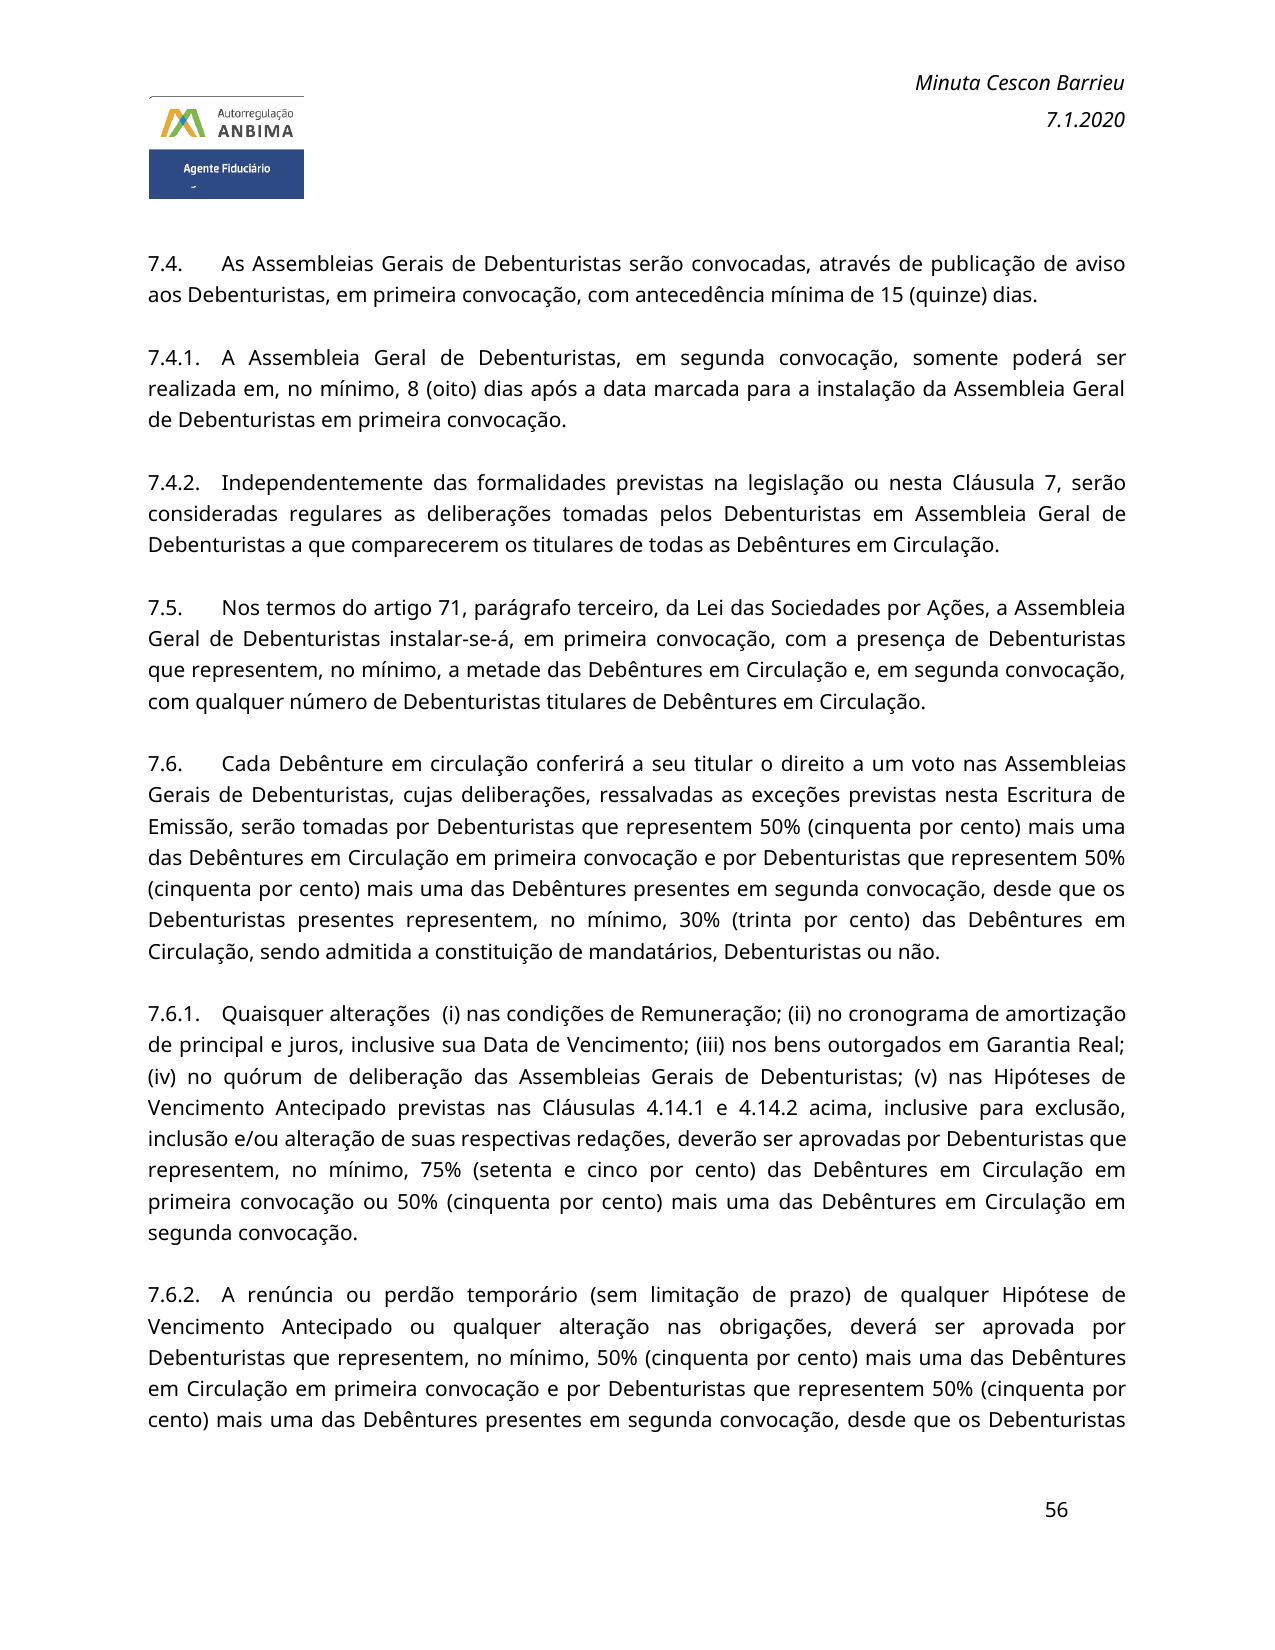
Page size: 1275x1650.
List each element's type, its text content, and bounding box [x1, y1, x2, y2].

text 7.4.2. Independentemente das formalidades previstas na legislação ou nesta Cláusula 7, serão consideradas regulares as deliberações tomadas pelos Debenturistas em Assembleia Geral de Debenturistas a que comparecerem os titulares de todas as Debêntures em Circulação. [148, 465, 1127, 559]
text 7.4.1. A Assembleia Geral de Debenturistas, em segunda convocação, somente poderá ser realizada em, no mínimo, 8 (oito) dias após a data marcada para a instalação da Assembleia Geral de Debenturistas em primeira convocação. [148, 340, 1127, 434]
text 7.4. As Assembleias Gerais de Debenturistas serão convocadas, através de publicação de aviso aos Debenturistas, em primeira convocação, com antecedência mínima de 15 (quinze) dias. [148, 247, 1127, 309]
text 7.6. Cada Debênture em circulação conferirá a seu titular o direito a um voto nas Assembleias Gerais de Debenturistas, cujas deliberações, ressalvadas as exceções previstas nesta Escritura de Emissão, serão tomadas por Debenturistas que representem 50% (cinquenta por cento) mais uma das Debêntures em Circulação em primeira convocação e por Debenturistas que representem 50% (cinquenta por cento) mais uma das Debêntures presentes em segunda convocação, desde que os Debenturistas presentes representem, no mínimo, 30% (trinta por cento) das Debêntures em Circulação, sendo admitida a constituição de mandatários, Debenturistas ou não. [148, 747, 1127, 965]
text 7.5. Nos termos do artigo 71, parágrafo terceiro, da Lei das Sociedades por Ações, a Assembleia Geral de Debenturistas instalar-se-á, em primeira convocação, com a presença de Debenturistas que representem, no mínimo, a metade das Debêntures em Circulação e, em segunda convocação, com qualquer número de Debenturistas titulares de Debêntures em Circulação. [148, 590, 1127, 715]
text 7.6.1. Quaisquer alterações (i) nas condições de Remuneração; (ii) no cronograma de amortização de principal e juros, inclusive sua Data de Vencimento; (iii) nos bens outorgados em Garantia Real; (iv) no quórum de deliberação das Assembleias Gerais de Debenturistas; (v) nas Hipóteses de Vencimento Antecipado previstas nas Cláusulas 4.14.1 e 4.14.2 acima, inclusive para exclusão, inclusão e/ou alteração de suas respectivas redações, deverão ser aprovadas por Debenturistas que representem, no mínimo, 75% (setenta e cinco por cento) das Debêntures em Circulação em primeira convocação ou 50% (cinquenta por cento) mais uma das Debêntures em Circulação em segunda convocação. [148, 997, 1127, 1247]
picture [147, 96, 304, 198]
